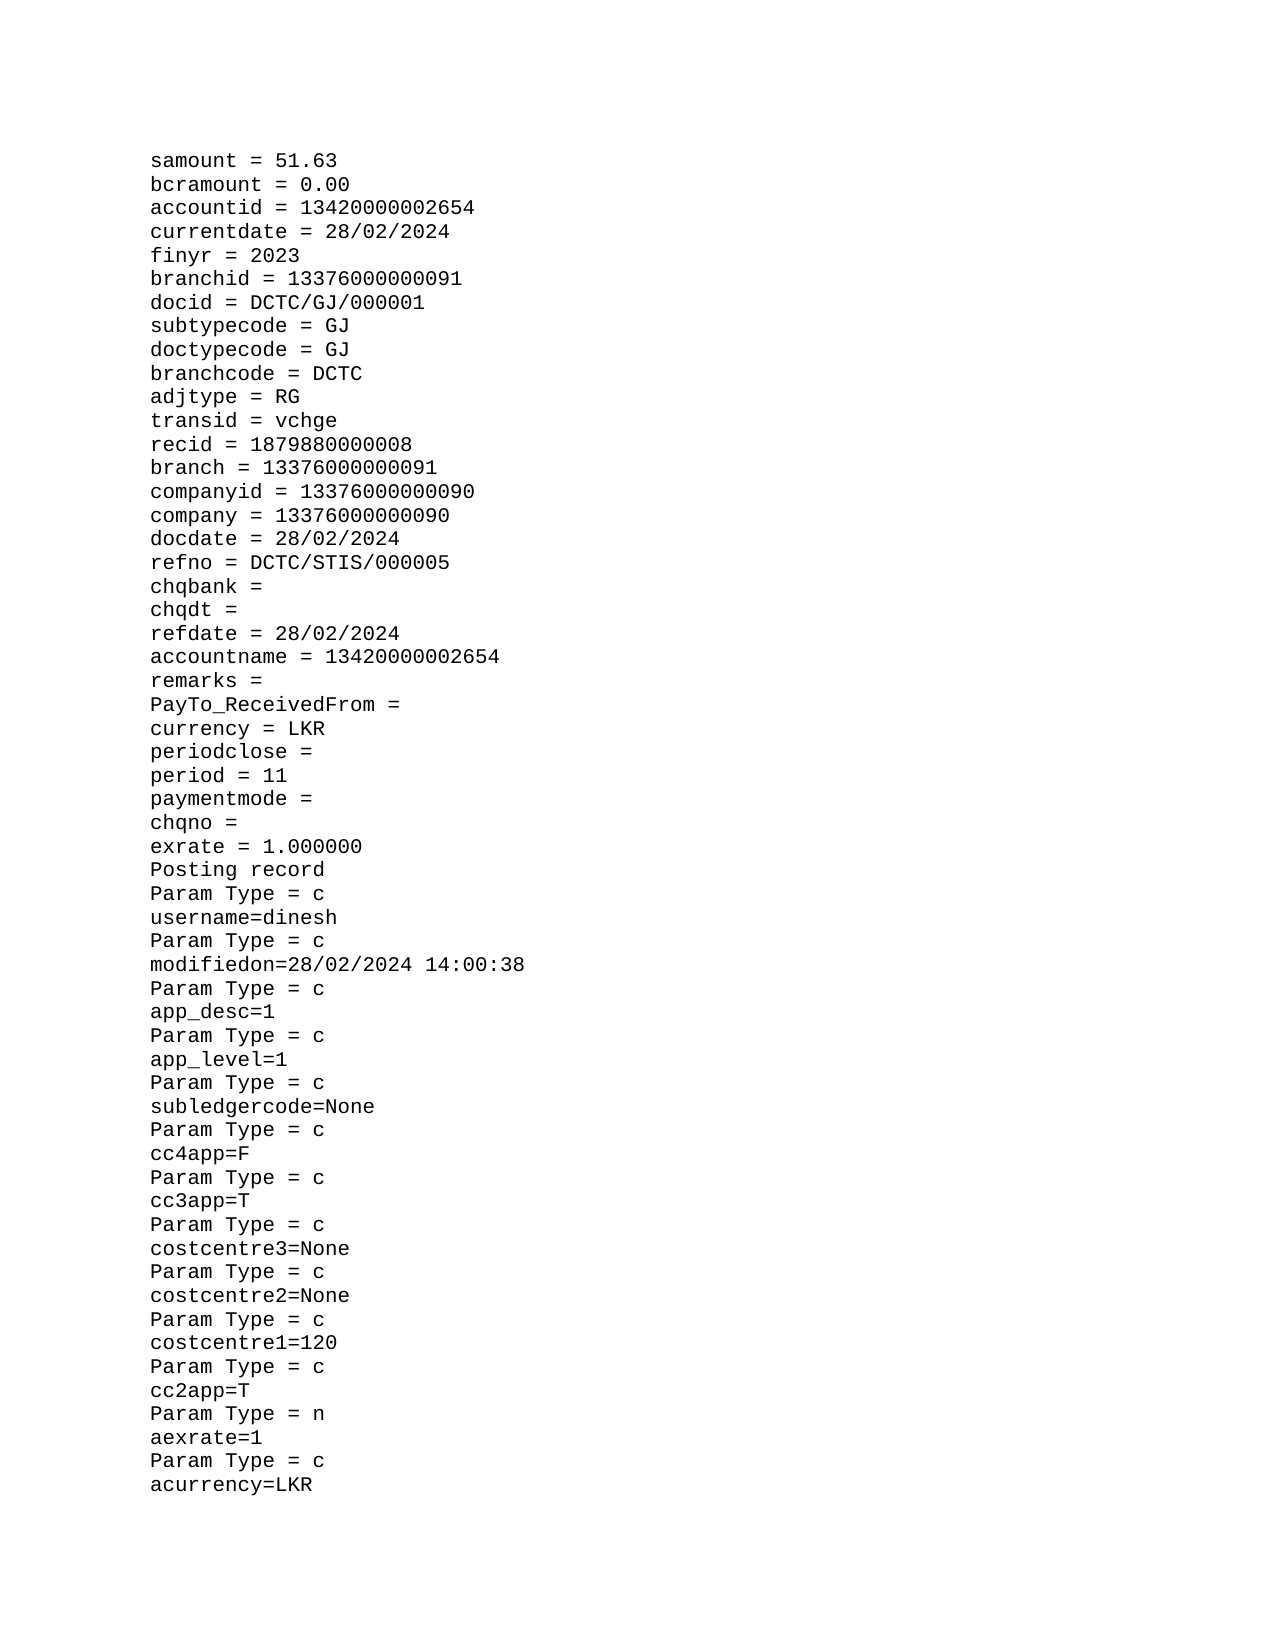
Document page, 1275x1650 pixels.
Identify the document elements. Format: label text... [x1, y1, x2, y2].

text finyr = 2023 [150, 244, 1125, 268]
text remarks = [150, 670, 1125, 694]
text costcentre3=None [150, 1238, 1125, 1261]
text samount = 51.63 [150, 150, 1125, 174]
text branchcode = DCTC [150, 363, 1125, 386]
text app_desc=1 [150, 1001, 1125, 1025]
text bcramount = 0.00 [150, 174, 1125, 197]
text companyid = 13376000000090 [150, 481, 1125, 505]
text Param Type = c [150, 1119, 1125, 1143]
text doctypecode = GJ [150, 339, 1125, 363]
text acurrency=LKR [150, 1474, 1125, 1498]
text app_level=1 [150, 1048, 1125, 1072]
text modifiedon=28/02/2024 14:00:38 [150, 954, 1125, 978]
text exrate = 1.000000 [150, 836, 1125, 859]
text Param Type = c [150, 1261, 1125, 1285]
text transid = vchge [150, 410, 1125, 434]
text aexrate=1 [150, 1427, 1125, 1451]
text docid = DCTC/GJ/000001 [150, 292, 1125, 316]
text company = 13376000000090 [150, 505, 1125, 528]
text PayTo_ReceivedFrom = [150, 694, 1125, 717]
text Param Type = c [150, 1451, 1125, 1474]
text periodclose = [150, 741, 1125, 765]
text period = 11 [150, 765, 1125, 788]
text subtypecode = GJ [150, 316, 1125, 339]
text Param Type = c [150, 1309, 1125, 1332]
text currentdate = 28/02/2024 [150, 221, 1125, 244]
text Param Type = c [150, 1356, 1125, 1379]
text cc3app=T [150, 1190, 1125, 1214]
text costcentre2=None [150, 1285, 1125, 1309]
text Param Type = c [150, 1025, 1125, 1048]
text currency = LKR [150, 717, 1125, 741]
text Param Type = n [150, 1403, 1125, 1427]
text recid = 1879880000008 [150, 434, 1125, 457]
text Param Type = c [150, 978, 1125, 1001]
text costcentre1=120 [150, 1332, 1125, 1356]
text Param Type = c [150, 883, 1125, 907]
text chqbank = [150, 576, 1125, 599]
text Param Type = c [150, 1214, 1125, 1238]
text accountid = 13420000002654 [150, 197, 1125, 221]
text Param Type = c [150, 930, 1125, 954]
text chqno = [150, 812, 1125, 836]
text cc4app=F [150, 1143, 1125, 1167]
text branchid = 13376000000091 [150, 268, 1125, 292]
text chqdt = [150, 599, 1125, 623]
text branch = 13376000000091 [150, 457, 1125, 481]
text refdate = 28/02/2024 [150, 623, 1125, 647]
text subledgercode=None [150, 1096, 1125, 1119]
text adjtype = RG [150, 386, 1125, 410]
text paymentmode = [150, 788, 1125, 812]
text Param Type = c [150, 1167, 1125, 1190]
text cc2app=T [150, 1379, 1125, 1403]
text accountname = 13420000002654 [150, 647, 1125, 670]
text docdate = 28/02/2024 [150, 528, 1125, 552]
text refno = DCTC/STIS/000005 [150, 552, 1125, 576]
text Param Type = c [150, 1072, 1125, 1096]
text username=dinesh [150, 907, 1125, 930]
text Posting record [150, 859, 1125, 883]
